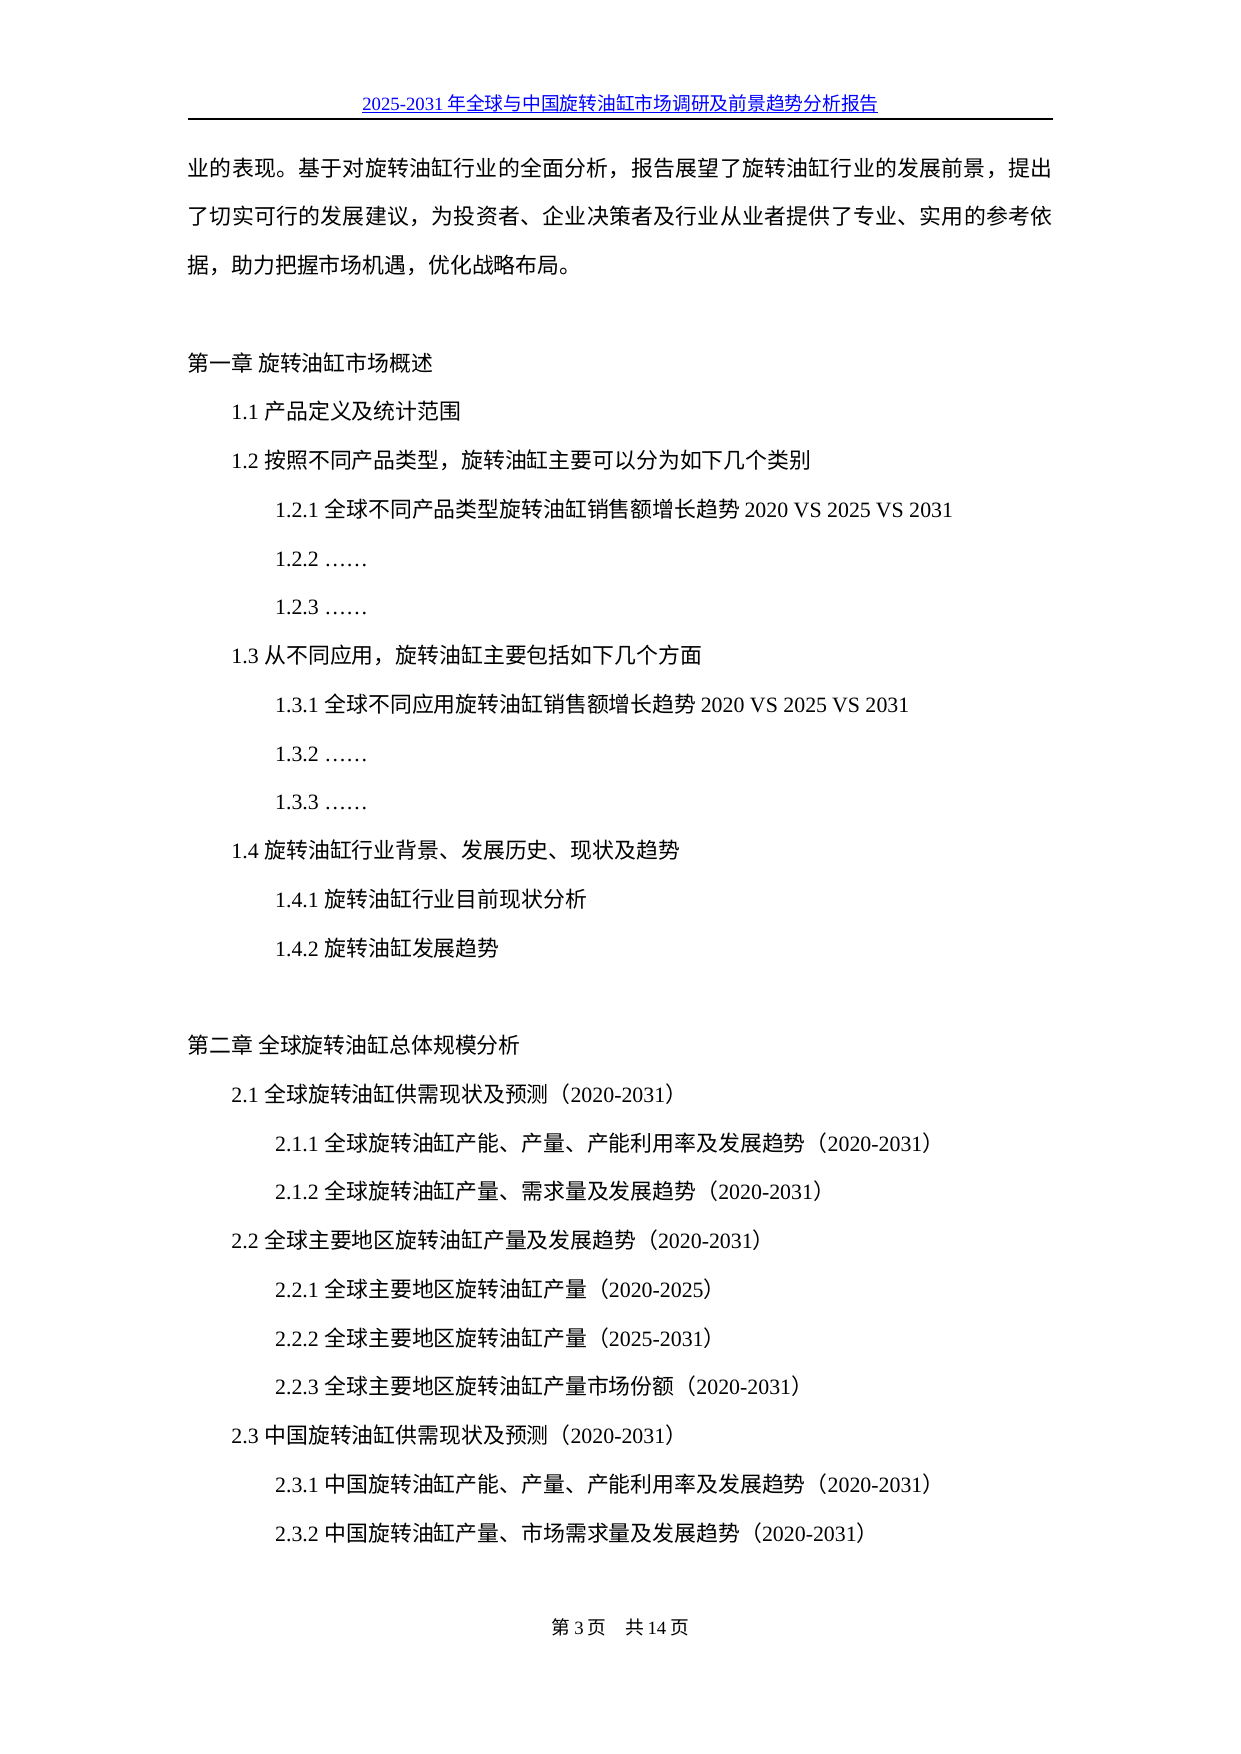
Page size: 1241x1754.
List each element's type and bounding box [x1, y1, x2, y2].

text [187, 150, 1053, 1548]
